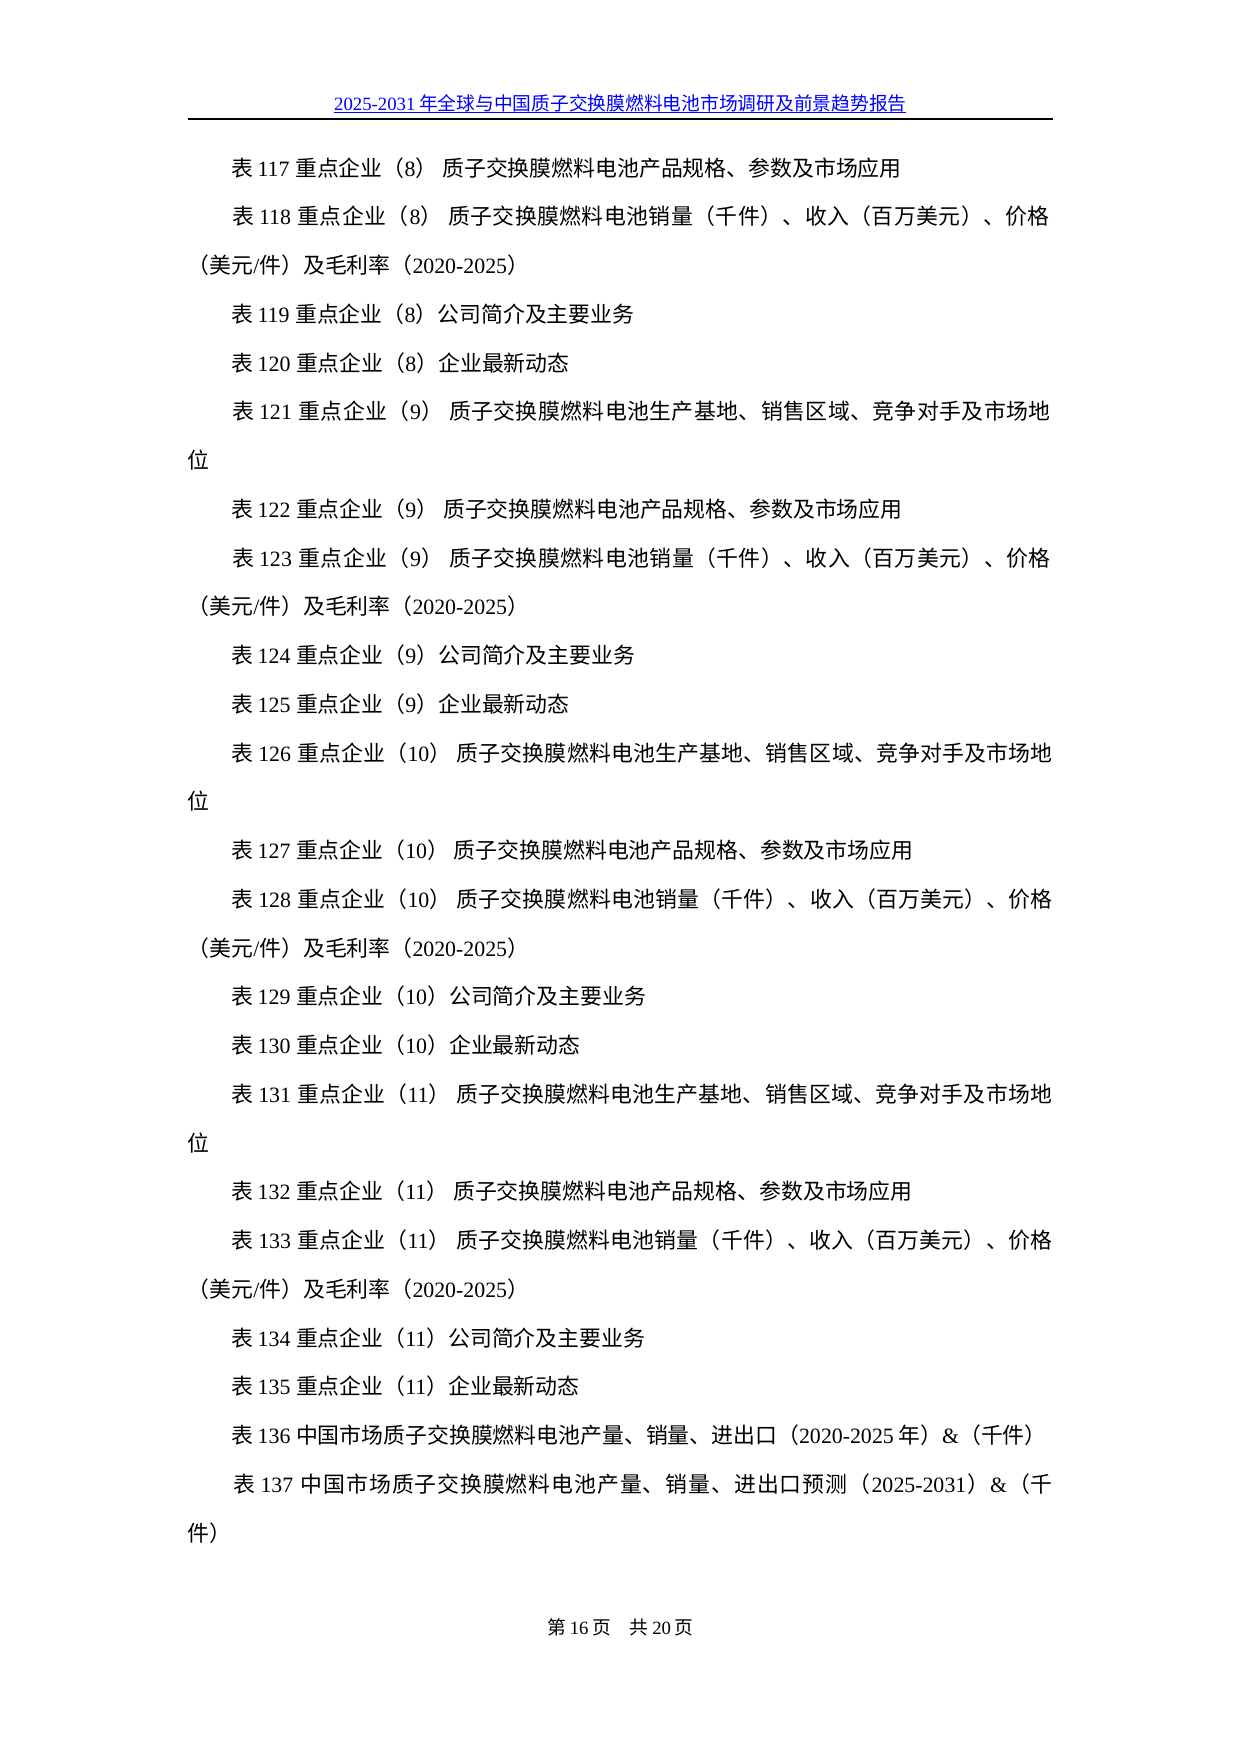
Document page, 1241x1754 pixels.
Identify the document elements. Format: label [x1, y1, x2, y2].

text [187, 150, 1053, 1548]
